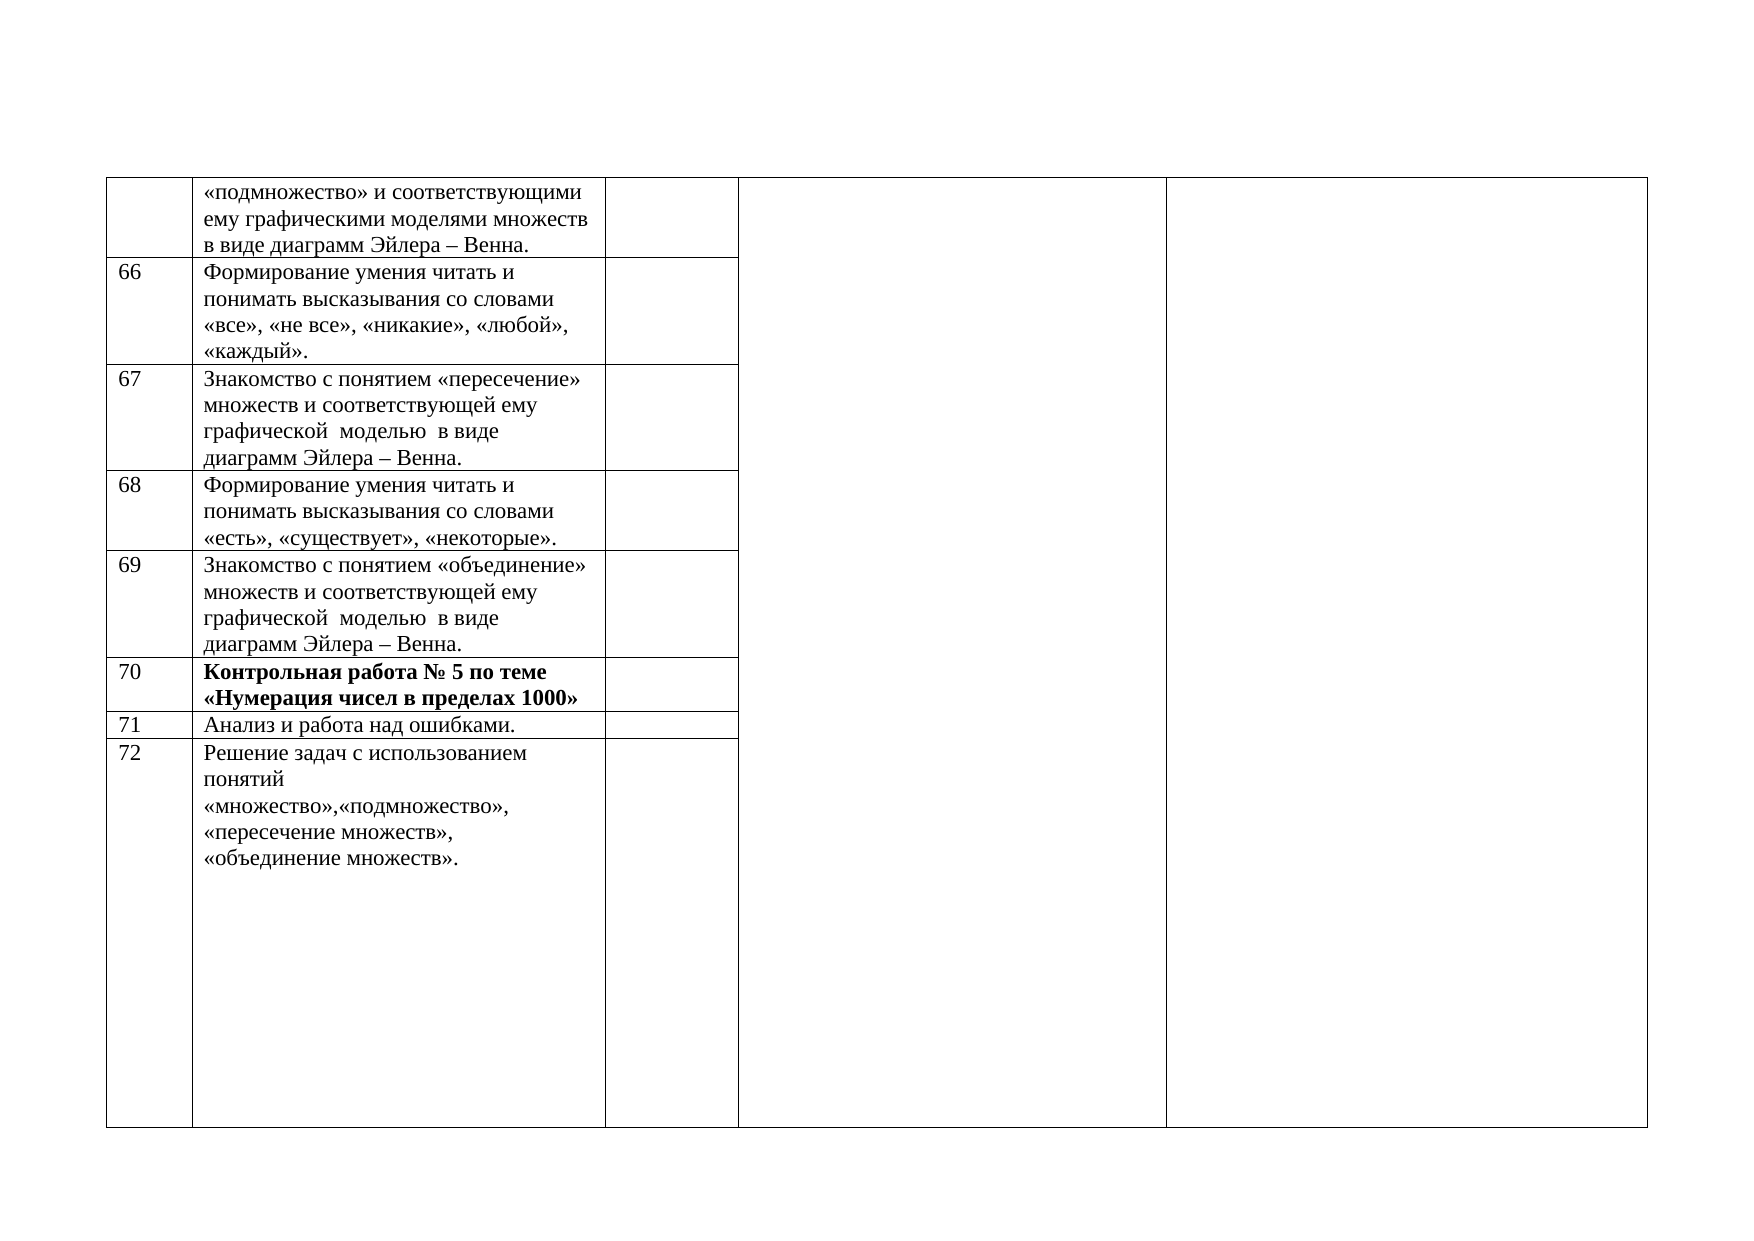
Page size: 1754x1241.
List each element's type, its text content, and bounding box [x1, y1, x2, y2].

table_cell 65 [107, 178, 192, 257]
table_cell [606, 365, 738, 470]
table_cell 67 [107, 365, 192, 470]
table_cell Формирование умения читать и понимать высказывания со словами «есть», «существует», «некоторые». [193, 471, 605, 550]
table_cell [606, 712, 738, 738]
table_cell 71 [107, 712, 192, 738]
table_cell [606, 739, 738, 1127]
table_cell Анализ и работа над ошибками. [193, 712, 605, 738]
table_cell 66 [107, 258, 192, 364]
table_cell Формирование умения читать и понимать высказывания со словами «все», «не все», «никакие», «любой», «каждый». [193, 258, 605, 364]
table_cell 72 [107, 739, 192, 1127]
table_cell [606, 658, 738, 711]
table_cell [606, 258, 738, 364]
table_cell [606, 551, 738, 657]
table_cell Контрольная работа № 5 по теме «Нумерация чисел в пределах 1000» [193, 658, 605, 711]
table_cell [193, 178, 605, 257]
table_cell 69 [107, 551, 192, 657]
table_cell 68 [107, 471, 192, 550]
table_cell Знакомство с понятием «объединение» множеств и соответствующей ему графической моделью в виде диаграмм Эйлера – Венна. [193, 551, 605, 657]
table_cell 70 [107, 658, 192, 711]
table_cell Знакомство с понятием «пересечение» множеств и соответствующей ему графической моделью в виде диаграмм Эйлера – Венна. [193, 365, 605, 470]
table_cell [606, 178, 738, 257]
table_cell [193, 739, 605, 1127]
table_cell [606, 471, 738, 550]
